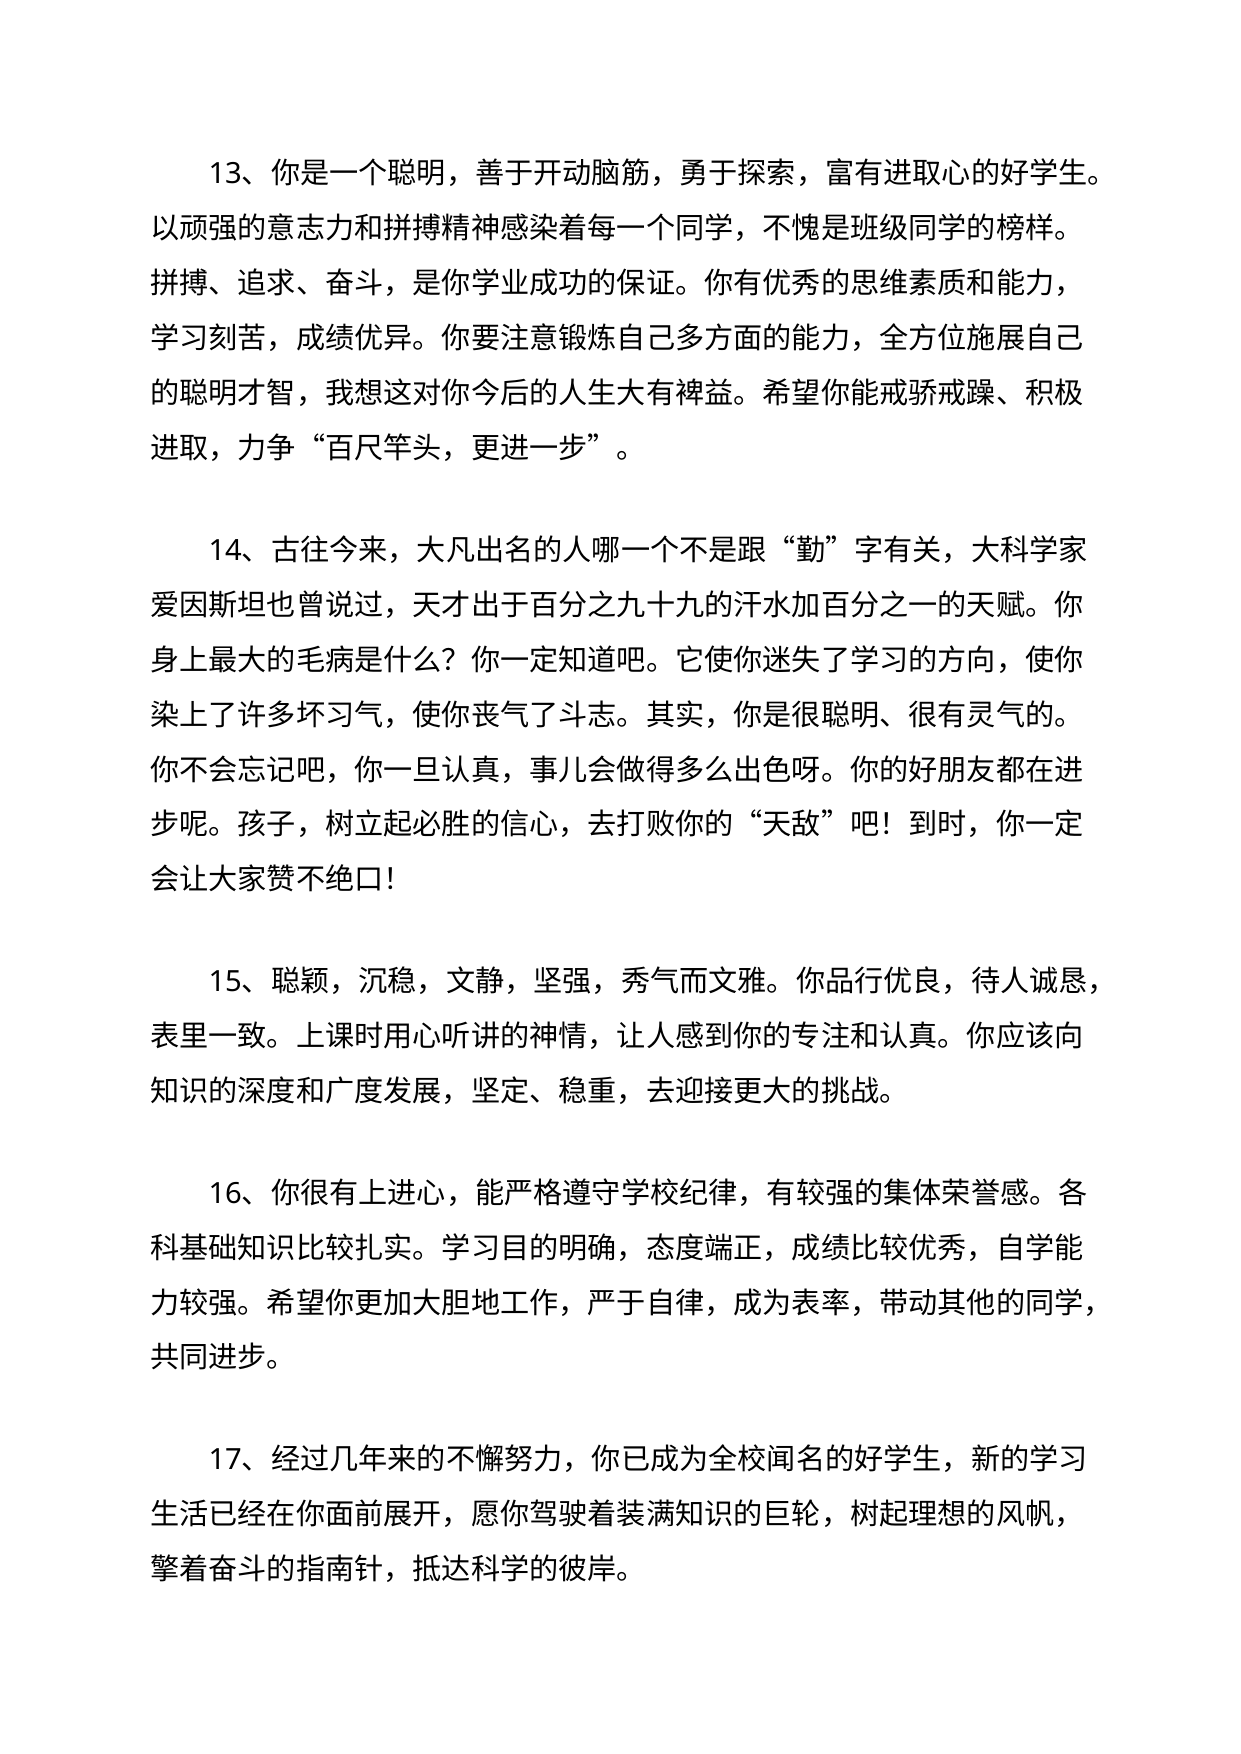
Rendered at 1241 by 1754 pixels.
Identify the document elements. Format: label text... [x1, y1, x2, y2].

text 15、聪颖，沉稳，文静，坚强，秀气而文雅。你品行优良，待人诚恳，表里一致。上课时用心听讲的神情，让人感到你的专注和认真。你应该向知识的深度和广度发展，坚定、稳重，去迎接更大的挑战。 [150, 958, 1090, 1110]
text 14、古往今来，大凡出名的人哪一个不是跟“勤”字有关，大科学家爱因斯坦也曾说过，天才出于百分之九十九的汗水加百分之一的天赋。你身上最大的毛病是什么？你一定知道吧。它使你迷失了学习的方向，使你染上了许多坏习气，使你丧气了斗志。其实，你是很聪明、很有灵气的。你不会忘记吧，你一旦认真，事儿会做得多么出色呀。你的好朋友都在进步呢。孩子，树立起必胜的信心，去打败你的“天敌”吧！到时，你一定会让大家赞不绝口！ [150, 526, 1090, 898]
text 13、你是一个聪明，善于开动脑筋，勇于探索，富有进取心的好学生。以顽强的意志力和拼搏精神感染着每一个同学，不愧是班级同学的榜样。拼搏、追求、奋斗，是你学业成功的保证。你有优秀的思维素质和能力，学习刻苦，成绩优异。你要注意锻炼自己多方面的能力，全方位施展自己的聪明才智，我想这对你今后的人生大有裨益。希望你能戒骄戒躁、积极进取，力争“百尺竿头，更进一步”。 [150, 150, 1090, 467]
text 16、你很有上进心，能严格遵守学校纪律，有较强的集体荣誉感。各科基础知识比较扎实。学习目的明确，态度端正，成绩比较优秀，自学能力较强。希望你更加大胆地工作，严于自律，成为表率，带动其他的同学，共同进步。 [150, 1169, 1090, 1376]
text 17、经过几年来的不懈努力，你已成为全校闻名的好学生，新的学习生活已经在你面前展开，愿你驾驶着装满知识的巨轮，树起理想的风帆，擎着奋斗的指南针，抵达科学的彼岸。 [150, 1436, 1090, 1588]
